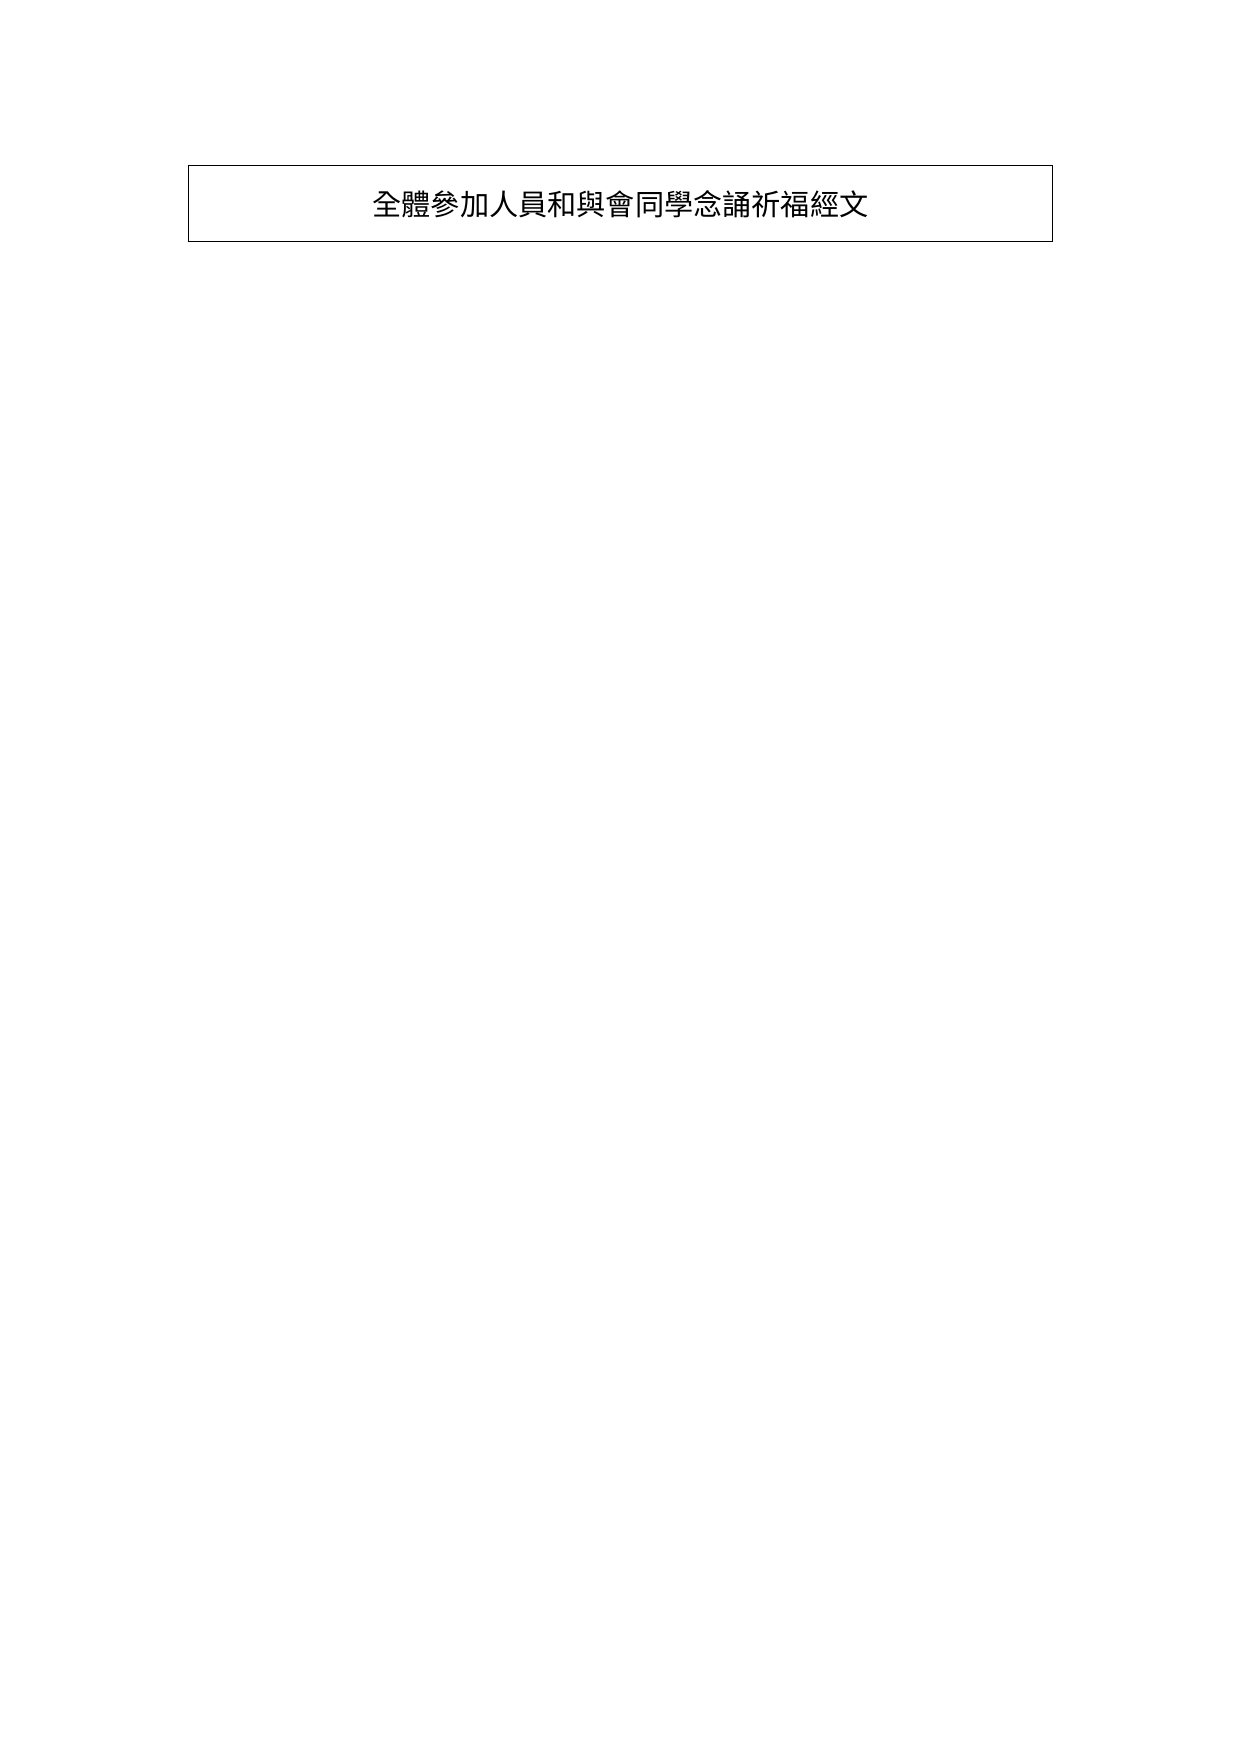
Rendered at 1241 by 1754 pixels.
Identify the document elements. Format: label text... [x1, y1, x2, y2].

table_cell 全體參加人員和與會同學念誦祈福經文 [189, 166, 1052, 241]
